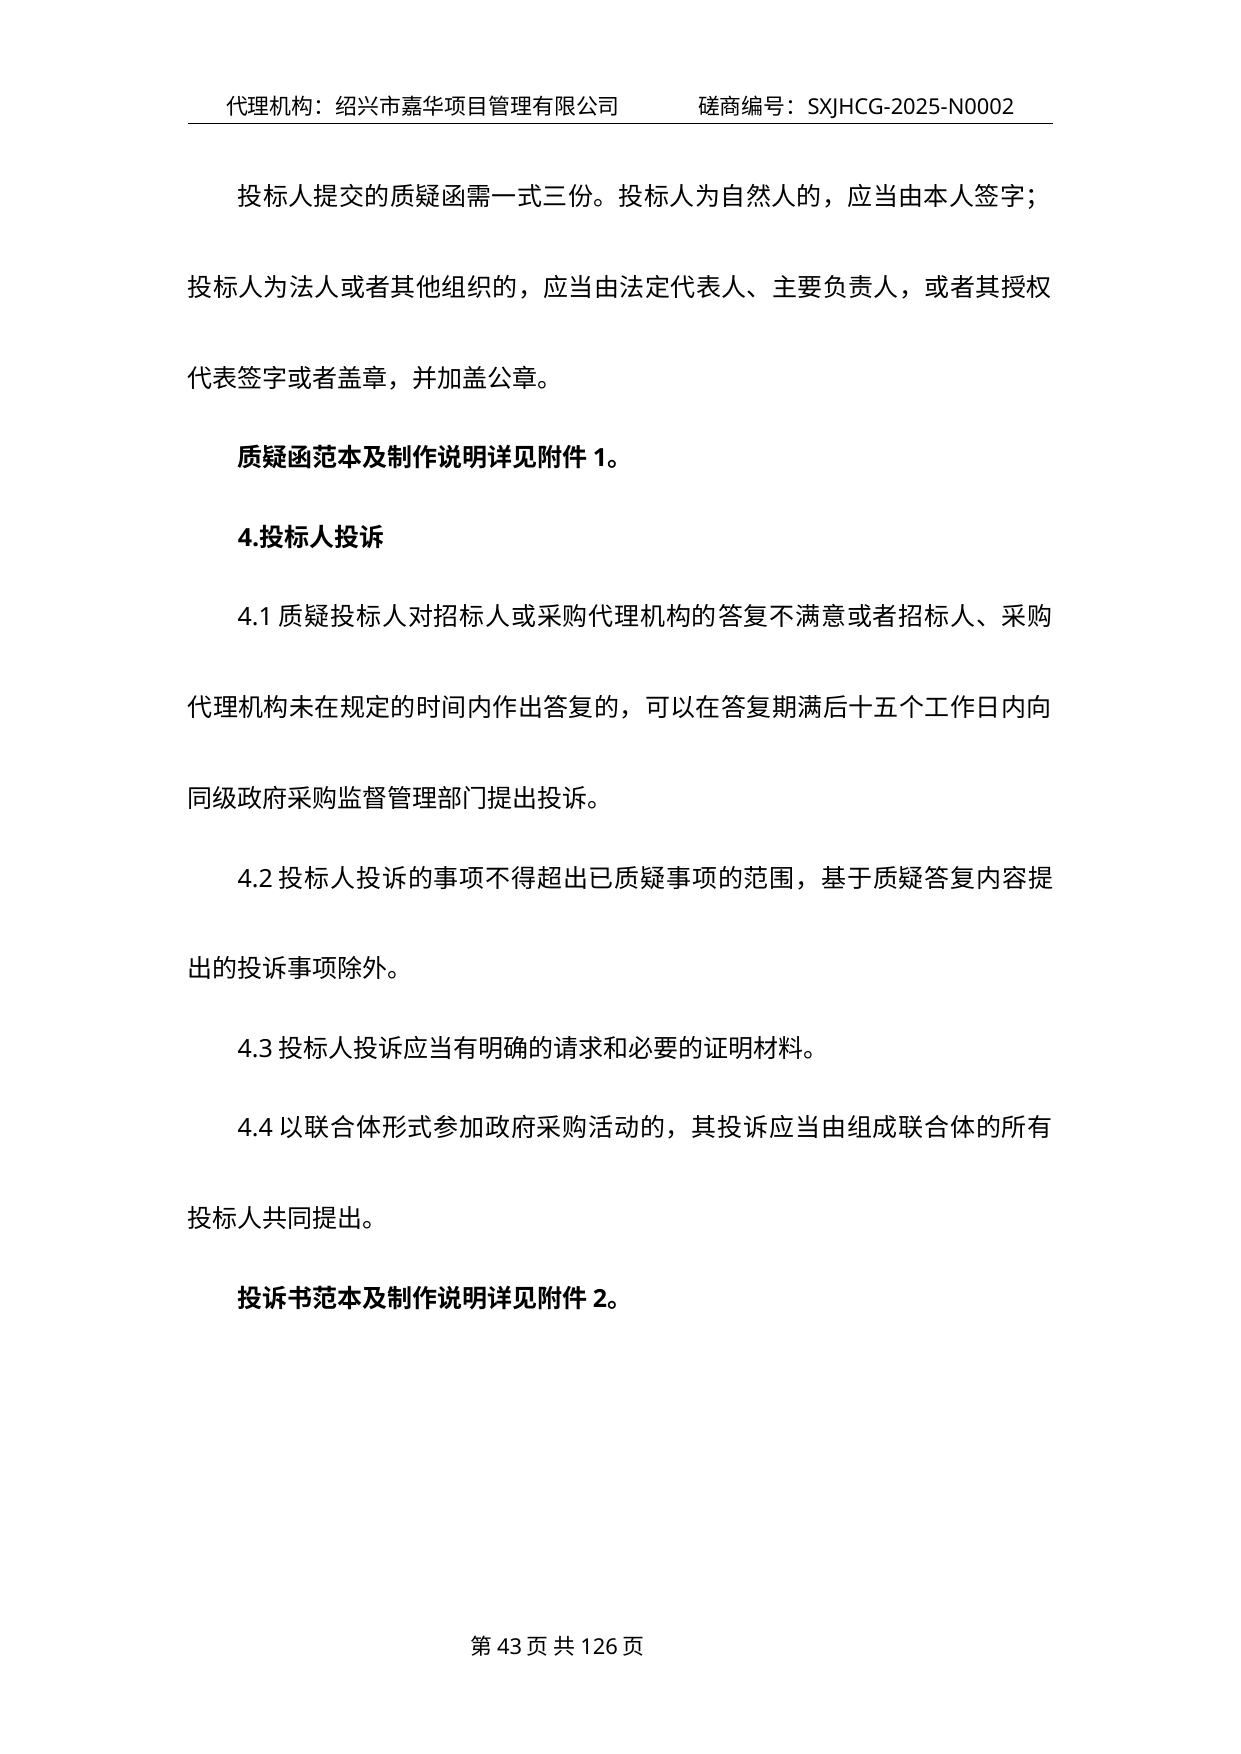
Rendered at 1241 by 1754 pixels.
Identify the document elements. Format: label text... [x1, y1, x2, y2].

text 投诉书范本及制作说明详见附件2。 [187, 1264, 1053, 1329]
text 4.4以联合体形式参加政府采购活动的，其投诉应当由组成联合体的所有投标人共同提出。 [187, 1093, 1053, 1249]
text 质疑函范本及制作说明详见附件1。 [187, 423, 1053, 488]
text 4.投标人投诉 [187, 503, 1053, 568]
text 4.1质疑投标人对招标人或采购代理机构的答复不满意或者招标人、采购代理机构未在规定的时间内作出答复的，可以在答复期满后十五个工作日内向同级政府采购监督管理部门提出投诉。 [187, 582, 1053, 829]
text 投标人提交的质疑函需一式三份。投标人为自然人的，应当由本人签字；投标人为法人或者其他组织的，应当由法定代表人、主要负责人，或者其授权代表签字或者盖章，并加盖公章。 [187, 162, 1053, 409]
text 4.2投标人投诉的事项不得超出已质疑事项的范围，基于质疑答复内容提出的投诉事项除外。 [187, 844, 1053, 999]
text 4.3投标人投诉应当有明确的请求和必要的证明材料。 [187, 1014, 1053, 1079]
